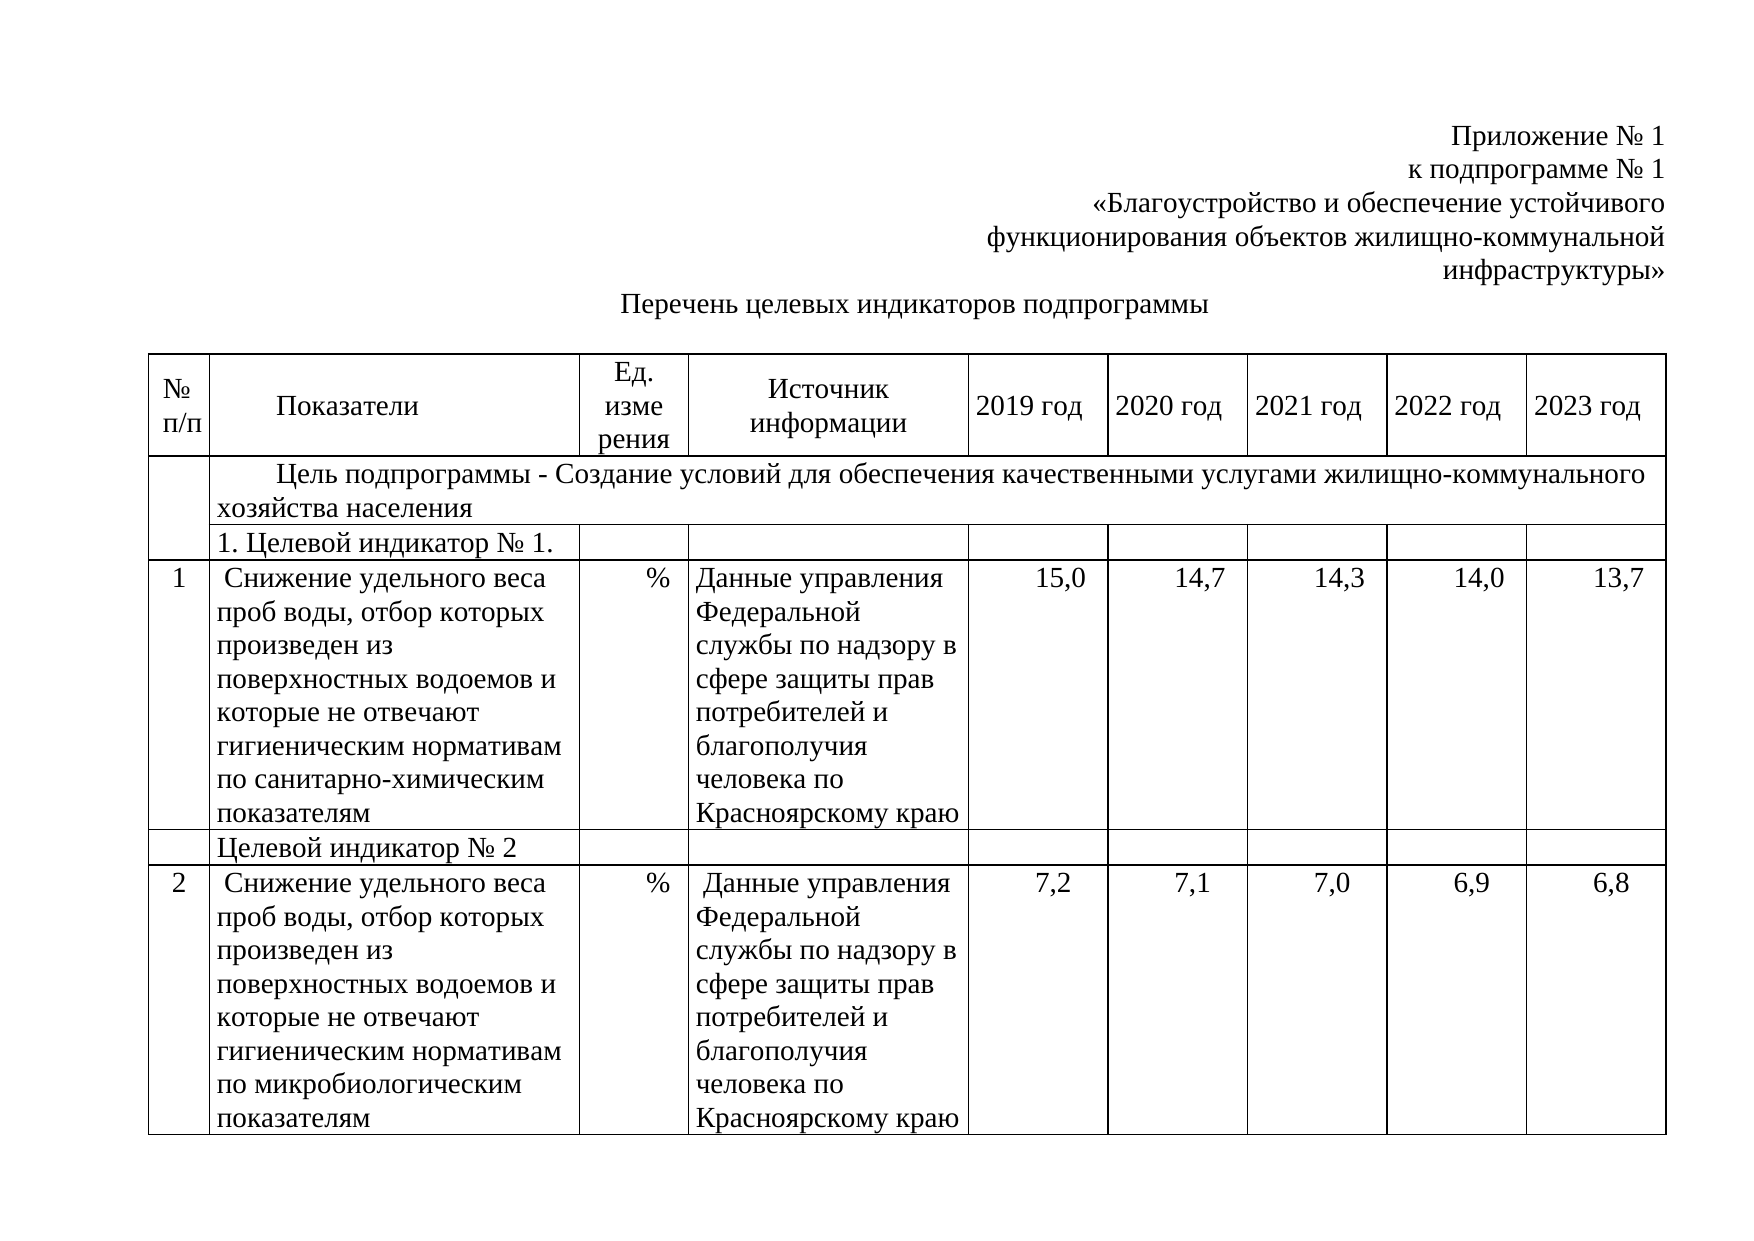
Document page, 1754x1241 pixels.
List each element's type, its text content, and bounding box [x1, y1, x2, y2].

table_header 2023 год [1527, 355, 1665, 455]
table_cell [1527, 830, 1665, 864]
table_cell [149, 457, 209, 559]
table_header 2021 год [1248, 355, 1386, 455]
table_cell Данные управления Федеральной службы по надзору в сфере защиты прав потребителей и благополучия человека по Красноярскому краю [689, 866, 968, 1134]
table_cell [1388, 525, 1526, 559]
table_cell 14,3 [1248, 561, 1386, 829]
table_cell 7,0 [1248, 866, 1386, 1134]
text инфраструктуры» [620, 252, 1665, 286]
text «Благоустройство и обеспечение устойчивого [620, 185, 1665, 219]
table_header Ед. изме рения [580, 355, 688, 455]
table_header 2019 год [969, 355, 1107, 455]
table_cell [1388, 830, 1526, 864]
table_cell [1109, 830, 1247, 864]
table_cell Снижение удельного веса проб воды, отбор которых произведен из поверхностных водоемов и которые не отвечают гигиеническим нормативам по санитарно-химическим показателям [210, 561, 579, 829]
table_cell Целевой индикатор № 2 [210, 830, 579, 864]
table_cell 7,2 [969, 866, 1107, 1134]
table_header 2022 год [1388, 355, 1526, 455]
table_cell 6,9 [1388, 866, 1526, 1134]
table_cell [580, 830, 688, 864]
table_cell 13,7 [1527, 561, 1665, 829]
table_header Источник информации [689, 355, 968, 455]
table_cell [969, 525, 1107, 559]
table_cell 1. Целевой индикатор № 1. [210, 525, 579, 559]
table_header Показатели [210, 355, 579, 455]
table_cell 14,7 [1109, 561, 1247, 829]
table_cell [580, 525, 688, 559]
text Перечень целевых индикаторов подпрограммы [620, 286, 1665, 319]
text Приложение № 1 [620, 118, 1665, 152]
table_cell Снижение удельного веса проб воды, отбор которых произведен из поверхностных водоемов и которые не отвечают гигиеническим нормативам по микробиологическим показателям [210, 866, 579, 1134]
table_cell Цель подпрограммы - Создание условий для обеспечения качественными услугами жилищно-коммунального хозяйства населения [210, 457, 1665, 524]
table_cell % [580, 561, 688, 829]
table_header № п/п [149, 355, 209, 455]
table_header 2020 год [1109, 355, 1247, 455]
table_cell % [580, 866, 688, 1134]
text к подпрограмме № 1 [620, 152, 1665, 185]
table_cell 2 [149, 866, 209, 1134]
table_cell [689, 525, 968, 559]
table_cell [1109, 525, 1247, 559]
text функционирования объектов жилищно-коммунальной [620, 219, 1665, 252]
table_cell 7,1 [1109, 866, 1247, 1134]
table_cell [969, 830, 1107, 864]
table_cell [1248, 525, 1386, 559]
table_cell Данные управления Федеральной службы по надзору в сфере защиты прав потребителей и благополучия человека по Красноярскому краю [689, 561, 968, 829]
table_cell [689, 830, 968, 864]
table_cell [1527, 525, 1665, 559]
table_cell 6,8 [1527, 866, 1665, 1134]
table_cell 15,0 [969, 561, 1107, 829]
table_cell [149, 830, 209, 864]
table_cell [1248, 830, 1386, 864]
table_cell 1 [149, 561, 209, 829]
table_cell 14,0 [1388, 561, 1526, 829]
